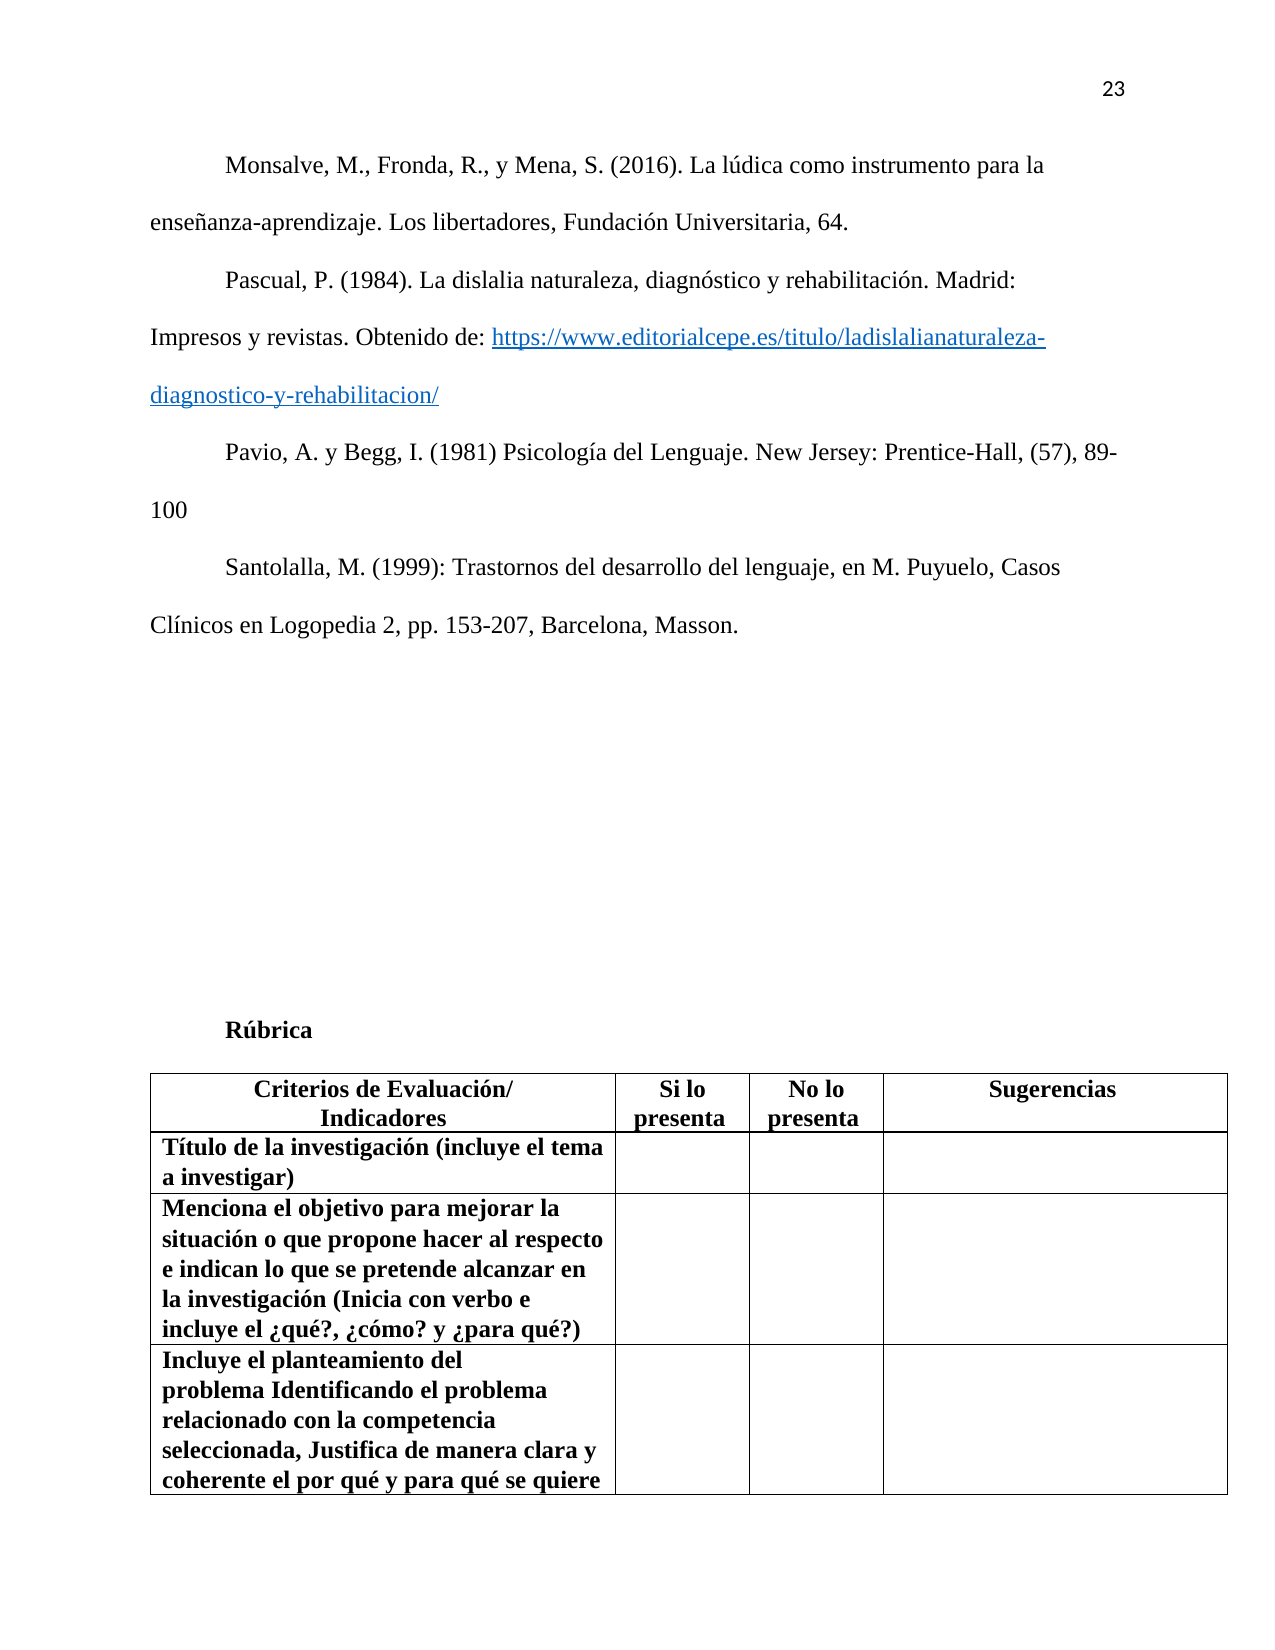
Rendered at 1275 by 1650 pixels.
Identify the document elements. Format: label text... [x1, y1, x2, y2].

table_cell [750, 1194, 883, 1344]
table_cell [151, 1345, 615, 1494]
table_cell [616, 1194, 749, 1344]
table_header Criterios de Evaluación/ Indicadores [151, 1074, 615, 1131]
table_cell [616, 1133, 749, 1192]
text Rúbrica [150, 1015, 1125, 1044]
table_cell Título de la investigación (incluye el tema a investigar) [151, 1133, 615, 1192]
table_header Sugerencias [884, 1074, 1227, 1131]
table_cell [884, 1194, 1227, 1344]
table_header No lo presenta [750, 1074, 883, 1131]
table_cell [616, 1345, 749, 1494]
table_cell [884, 1133, 1227, 1192]
table_header Si lo presenta [616, 1074, 749, 1131]
table_cell [750, 1345, 883, 1494]
table_cell [750, 1133, 883, 1192]
table_cell Menciona el objetivo para mejorar la situación o que propone hacer al respecto e indican lo que se pretende alcanzar en la investigación (Inicia con verbo e incluye el ¿qué?, ¿cómo? y ¿para qué?) [151, 1194, 615, 1344]
table_cell [884, 1345, 1227, 1494]
